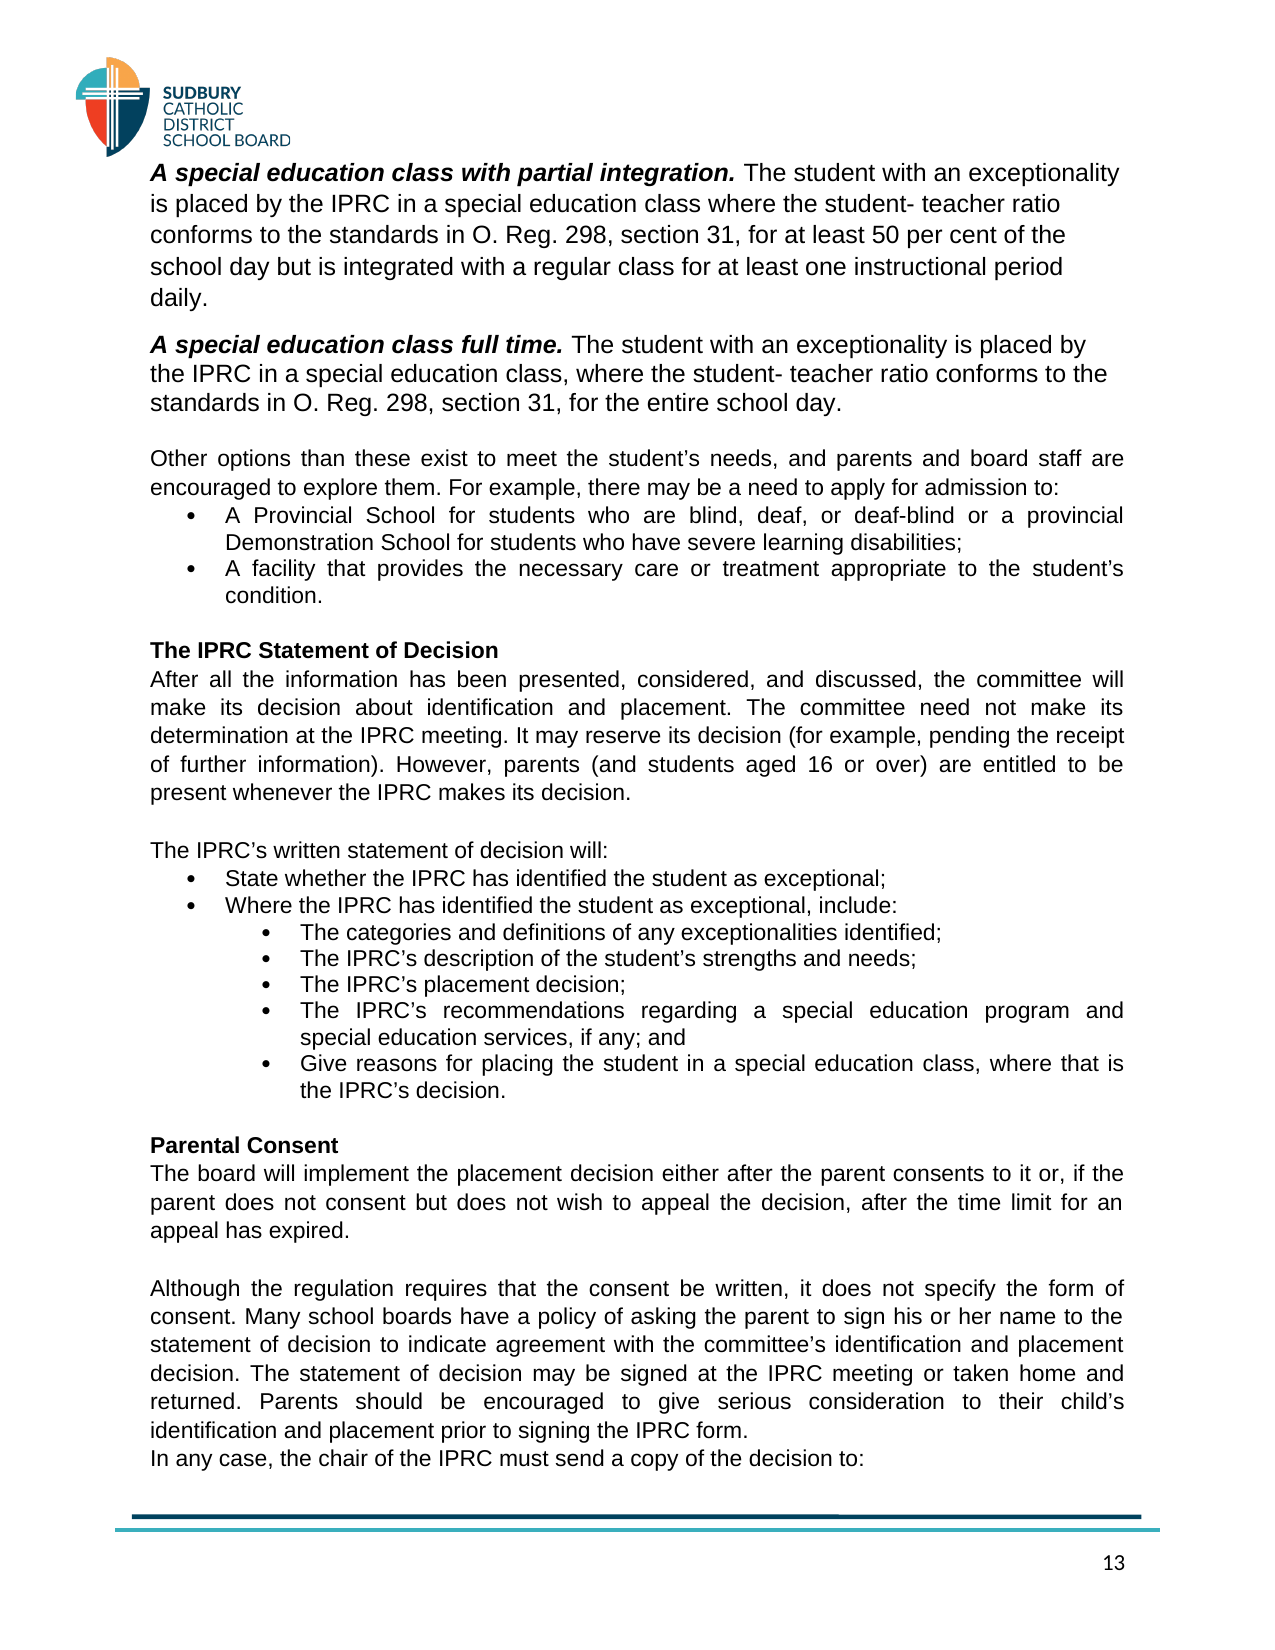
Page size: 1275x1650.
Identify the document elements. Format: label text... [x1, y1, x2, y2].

text Other options than these exist to meet the student’s needs, and parents and board staff are encouraged to explore them. For example, there may be a need to apply for admission to: [150, 445, 1125, 500]
list The IPRC’s description of the student’s strengths and needs; [262, 945, 1125, 971]
text Although the regulation requires that the consent be written, it does not specify the form of consent. Many school boards have a policy of asking the parent to sign his or her name to the statement of decision to indicate agreement with the committee’s identification and placement decision. The statement of decision may be signed at the IPRC meeting or taken home and returned. Parents should be encouraged to give serious consideration to their child’s identification and placement prior to signing the IPRC form. [150, 1274, 1125, 1443]
text After all the information has been presented, considered, and discussed, the committee will make its decision about identification and placement. The committee need not make its determination at the IPRC meeting. It may reserve its decision (for example, pending the receipt of further information). However, parents (and students aged 16 or over) are entitled to be present whenever the IPRC makes its decision. [150, 666, 1125, 806]
text In any case, the chair of the IPRC must send a copy of the decision to: [150, 1445, 1125, 1472]
text A special education class full time. The student with an exceptionality is placed by the IPRC in a special education class, where the student- teacher ratio conforms to the standards in O. Reg. 298, section 31, for the entire school day. [150, 330, 1125, 417]
list The categories and definitions of any exceptionalities identified; [262, 918, 1125, 945]
list Give reasons for placing the student in a special education class, where that is the IPRC’s decision. [262, 1050, 1125, 1103]
list The IPRC’s placement decision; [262, 971, 1125, 997]
list State whether the IPRC has identified the student as exceptional; [187, 865, 1125, 892]
list Where the IPRC has identified the student as exceptional, include: [187, 892, 1125, 918]
text A special education class with partial integration. The student with an exceptionality is placed by the IPRC in a special education class where the student- teacher ratio conforms to the standards in O. Reg. 298, section 31, for at least 50 per cent of the school day but is integrated with a regular class for at least one instructional period daily. [150, 150, 1125, 311]
text The IPRC’s written statement of decision will: [150, 837, 1125, 863]
text The board will implement the placement decision either after the parent consents to it or, if the parent does not consent but does not wish to appeal the decision, after the time limit for an appeal has expired. [150, 1160, 1125, 1244]
list A Provincial School for students who are blind, deaf, or deaf-blind or a provincial Demonstration School for students who have severe learning disabilities; [187, 502, 1125, 555]
list A facility that provides the necessary care or treatment appropriate to the student’s condition. [187, 555, 1125, 608]
text The IPRC Statement of Decision [150, 637, 1125, 663]
text Parental Consent [150, 1132, 1125, 1158]
list The IPRC’s recommendations regarding a special education program and special education services, if any; and [262, 997, 1125, 1050]
